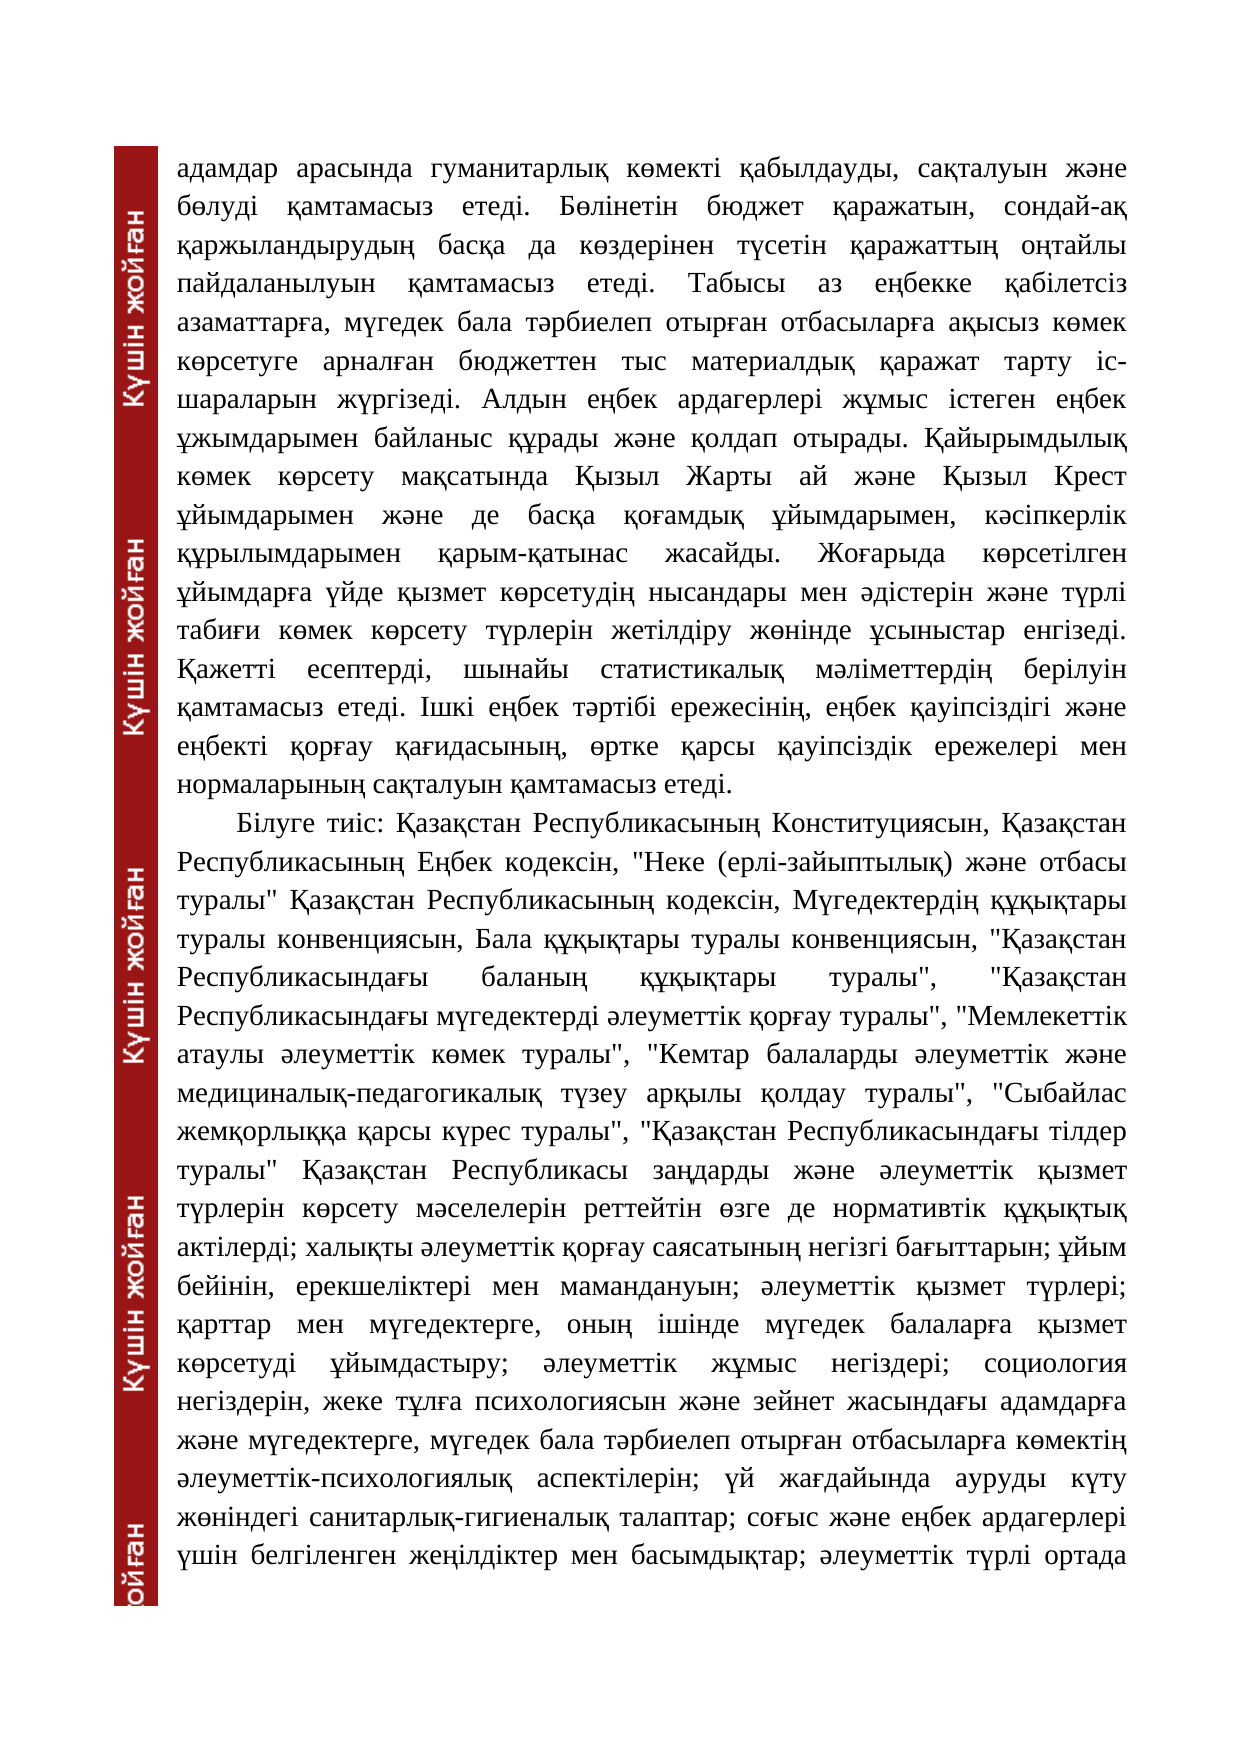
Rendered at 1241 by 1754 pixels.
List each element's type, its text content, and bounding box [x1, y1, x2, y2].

picture [114, 1571, 158, 1606]
picture [114, 146, 158, 150]
picture [114, 800, 158, 805]
